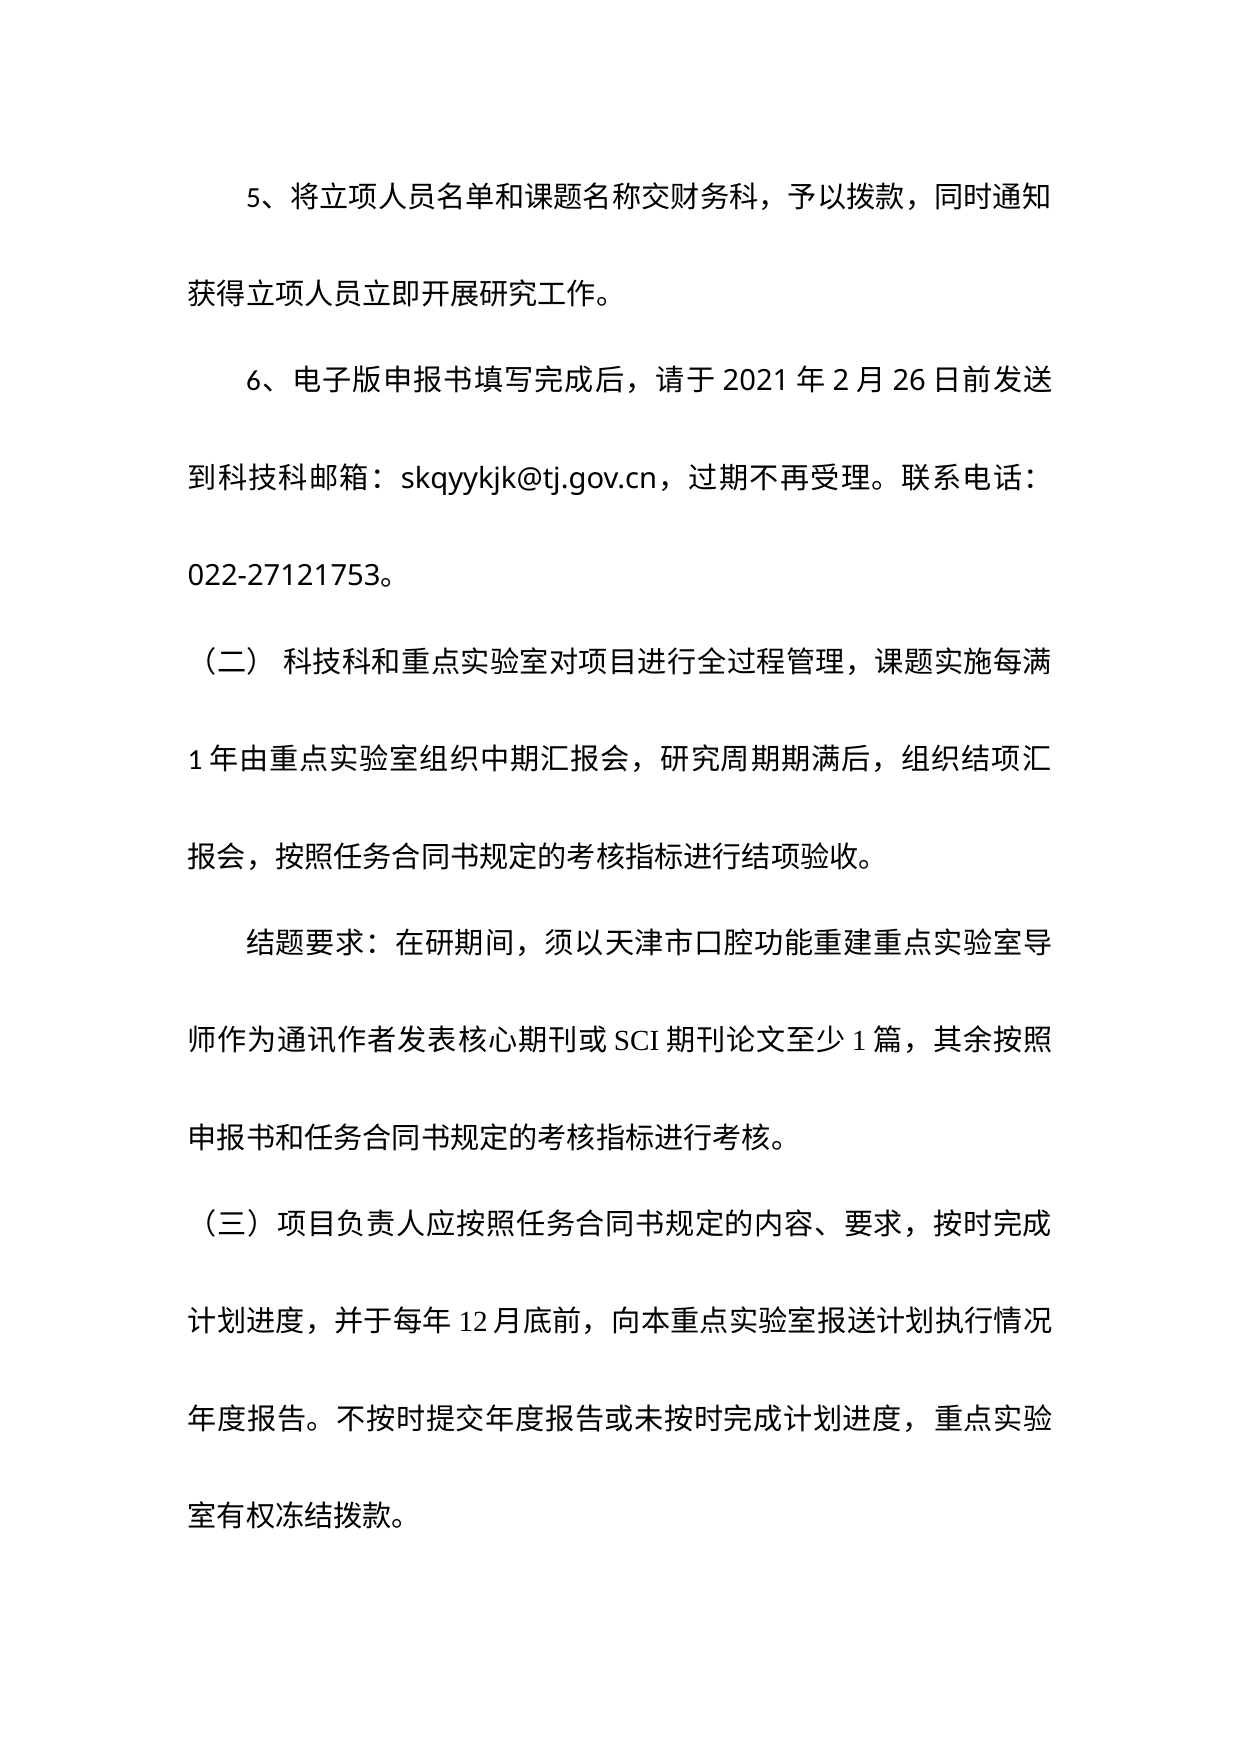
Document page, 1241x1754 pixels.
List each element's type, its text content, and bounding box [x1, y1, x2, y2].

text （三）项目负责人应按照任务合同书规定的内容、要求，按时完成计划进度，并于每年12月底前，向本重点实验室报送计划执行情况年度报告。不按时提交年度报告或未按时完成计划进度，重点实验室有权冻结拨款。 [187, 1189, 1053, 1547]
text 6、电子版申报书填写完成后，请于2021年2月26日前发送到科技科邮箱：skqyykjk@tj.gov.cn，过期不再受理。联系电话：022-27121753。 [187, 346, 1053, 606]
text （二） 科技科和重点实验室对项目进行全过程管理，课题实施每满1年由重点实验室组织中期汇报会，研究周期期满后，组织结项汇报会，按照任务合同书规定的考核指标进行结项验收。 [187, 627, 1053, 887]
text 结题要求：在研期间，须以天津市口腔功能重建重点实验室导师作为通讯作者发表核心期刊或SCI期刊论文至少1篇，其余按照申报书和任务合同书规定的考核指标进行考核。 [187, 908, 1053, 1168]
text 5、将立项人员名单和课题名称交财务科，予以拨款，同时通知获得立项人员立即开展研究工作。 [187, 162, 1053, 324]
